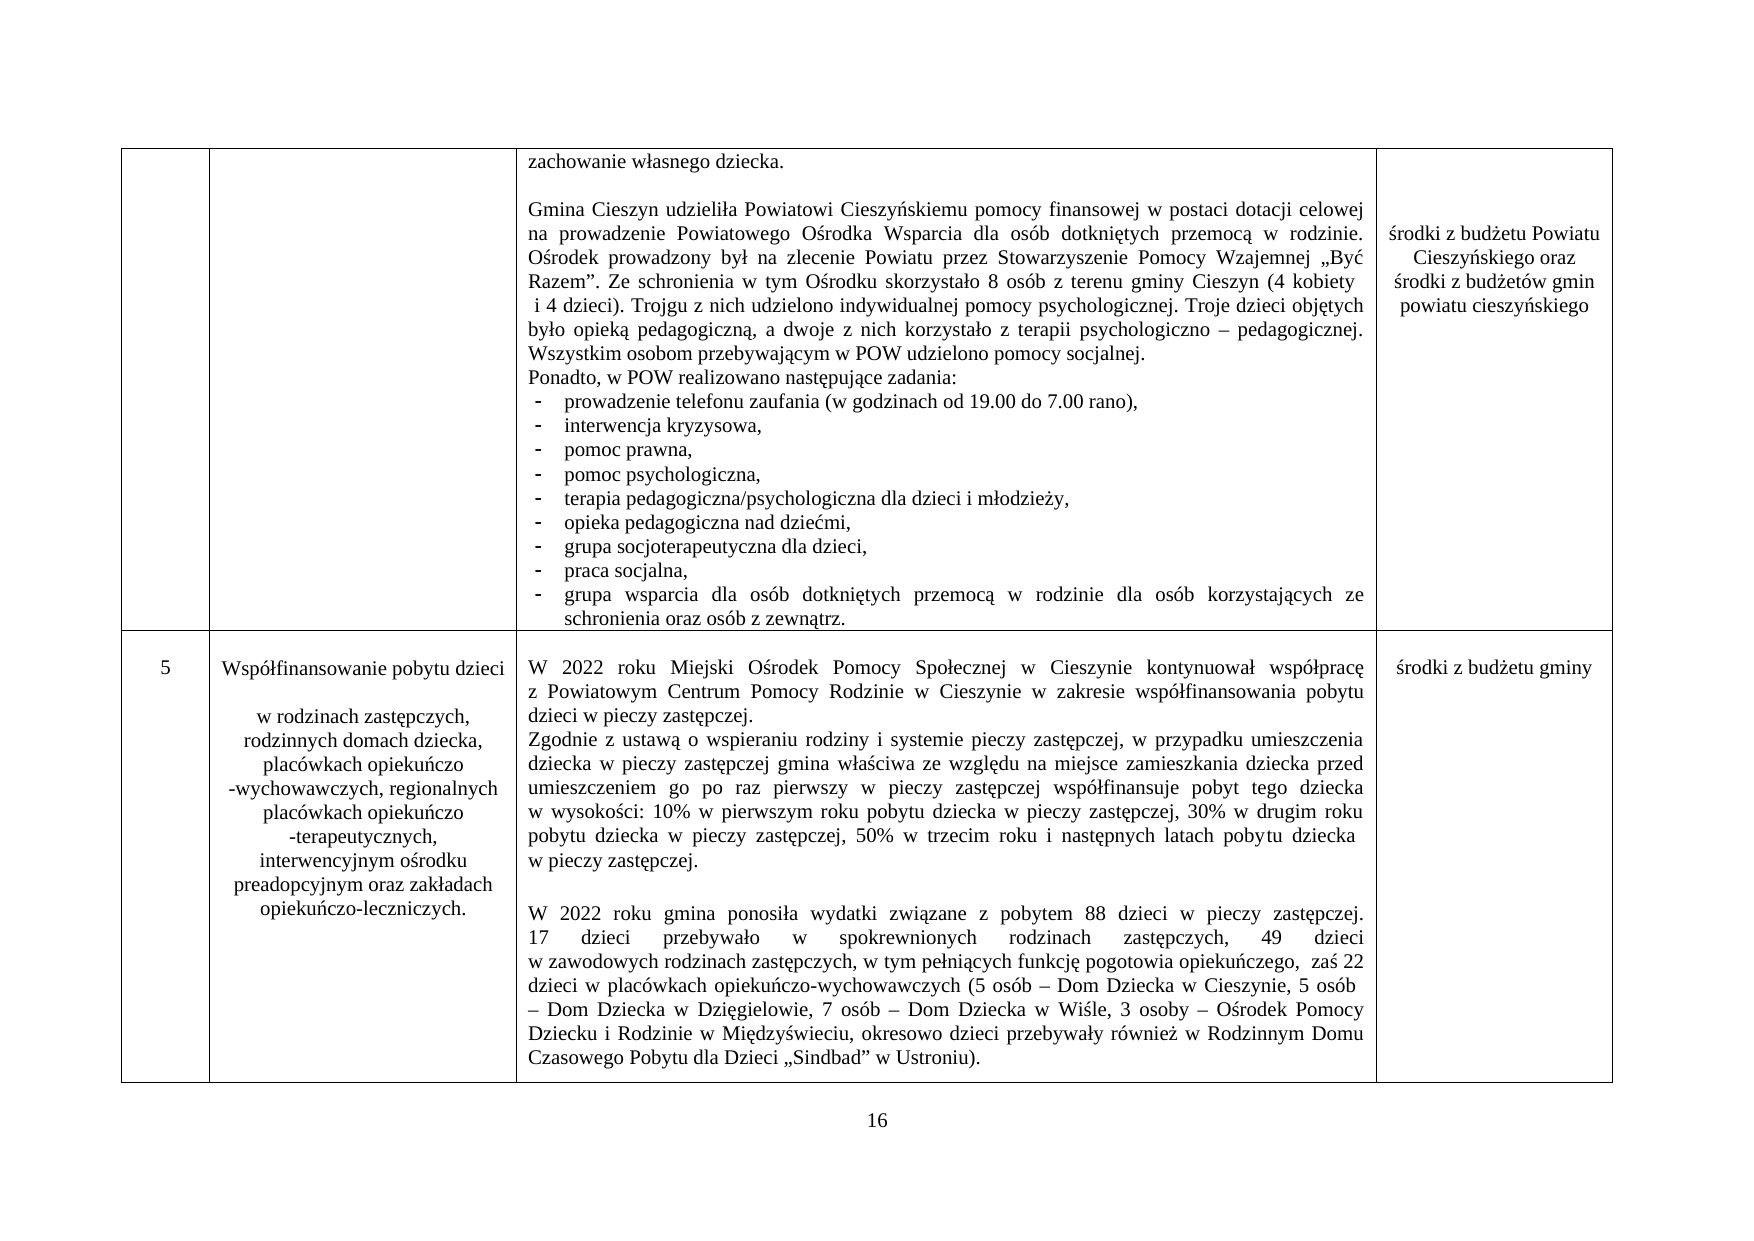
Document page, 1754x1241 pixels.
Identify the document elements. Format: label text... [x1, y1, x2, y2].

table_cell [1377, 631, 1612, 1082]
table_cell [1377, 149, 1612, 630]
table_cell 4 [122, 149, 209, 630]
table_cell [517, 149, 1376, 630]
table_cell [517, 631, 1376, 1082]
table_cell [210, 631, 516, 1082]
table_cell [210, 149, 516, 630]
table_cell 5 [122, 631, 209, 1082]
